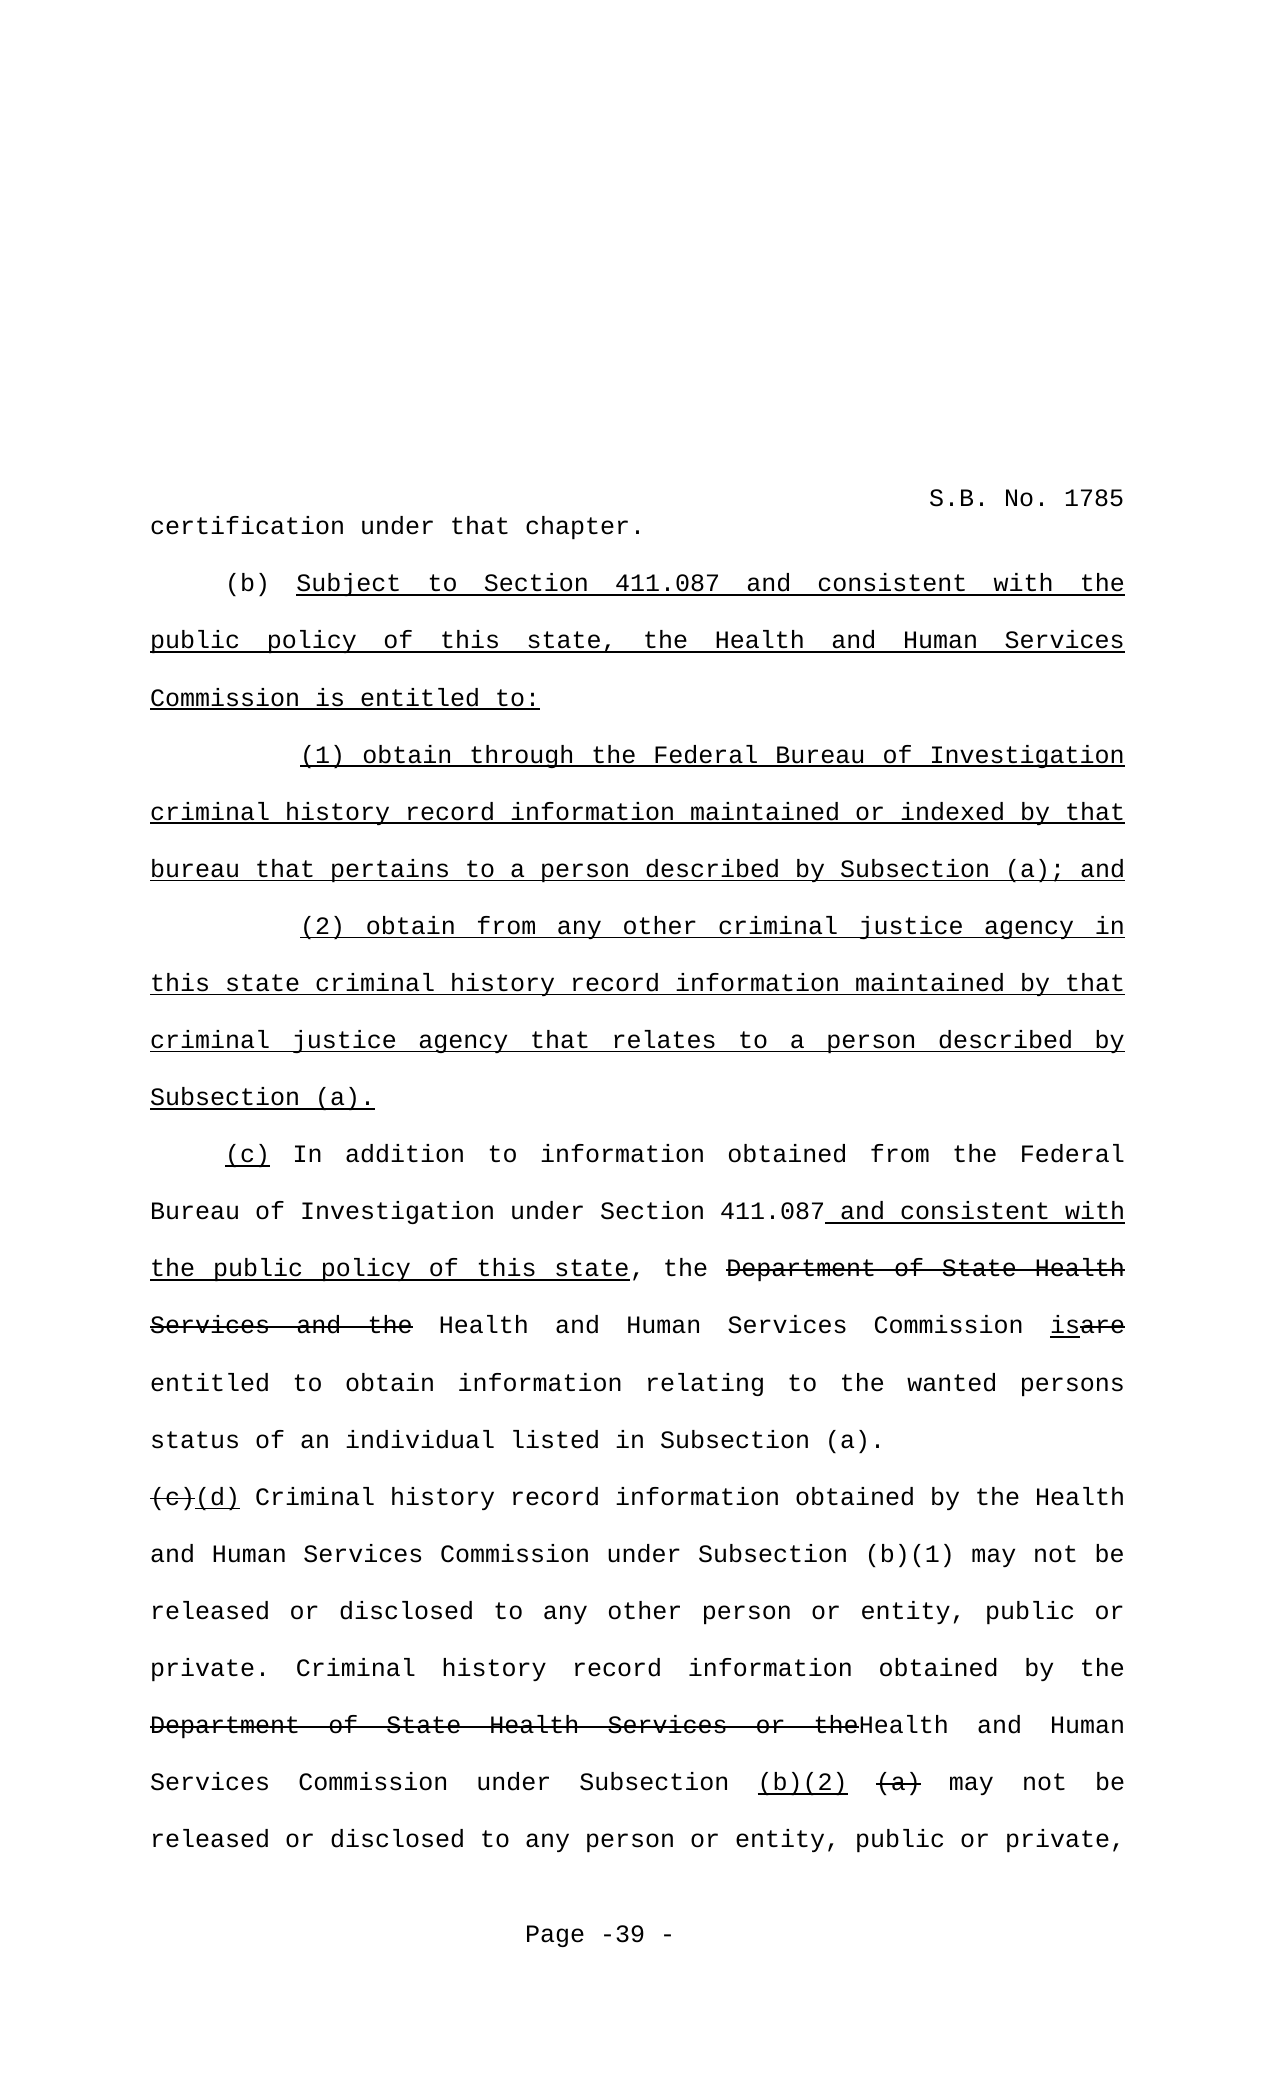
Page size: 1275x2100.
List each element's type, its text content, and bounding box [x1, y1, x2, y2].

text (c) In addition to information obtained from the Federal Bureau of Investigation under Section 411.087 and consistent with the public policy of this state, the Department of State Health Services and the Health and Human Services Commission isare entitled to obtain information relating to the wanted persons status of an individual listed in Subsection (a). [150, 1142, 1125, 1456]
text (1) obtain through the Federal Bureau of Investigation criminal history record information maintained or indexed by that bureau that pertains to a person described by Subsection (a); and [150, 824, 1125, 880]
text (b) Subject to Section 411.087 and consistent with the public policy of this state, the Health and Human Services Commission is entitled to: [150, 571, 1125, 651]
text (2) obtain from any other criminal justice agency in this state criminal history record information maintained by that criminal justice agency that relates to a person described by Subsection (a). [150, 1052, 1125, 1113]
text (1) obtain through the Federal Bureau of Investigation criminal history record information maintained or indexed by that bureau that pertains to a person described by Subsection (a); and [150, 742, 1125, 822]
text (2) obtain from any other criminal justice agency in this state criminal history record information maintained by that criminal justice agency that relates to a person described by Subsection (a). [150, 995, 1125, 1051]
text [150, 514, 1125, 542]
text (b) Subject to Section 411.087 and consistent with the public policy of this state, the Health and Human Services Commission is entitled to: [150, 653, 1125, 713]
text (2) obtain from any other criminal justice agency in this state criminal history record information maintained by that criminal justice agency that relates to a person described by Subsection (a). [150, 913, 1125, 994]
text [150, 1484, 1125, 1855]
